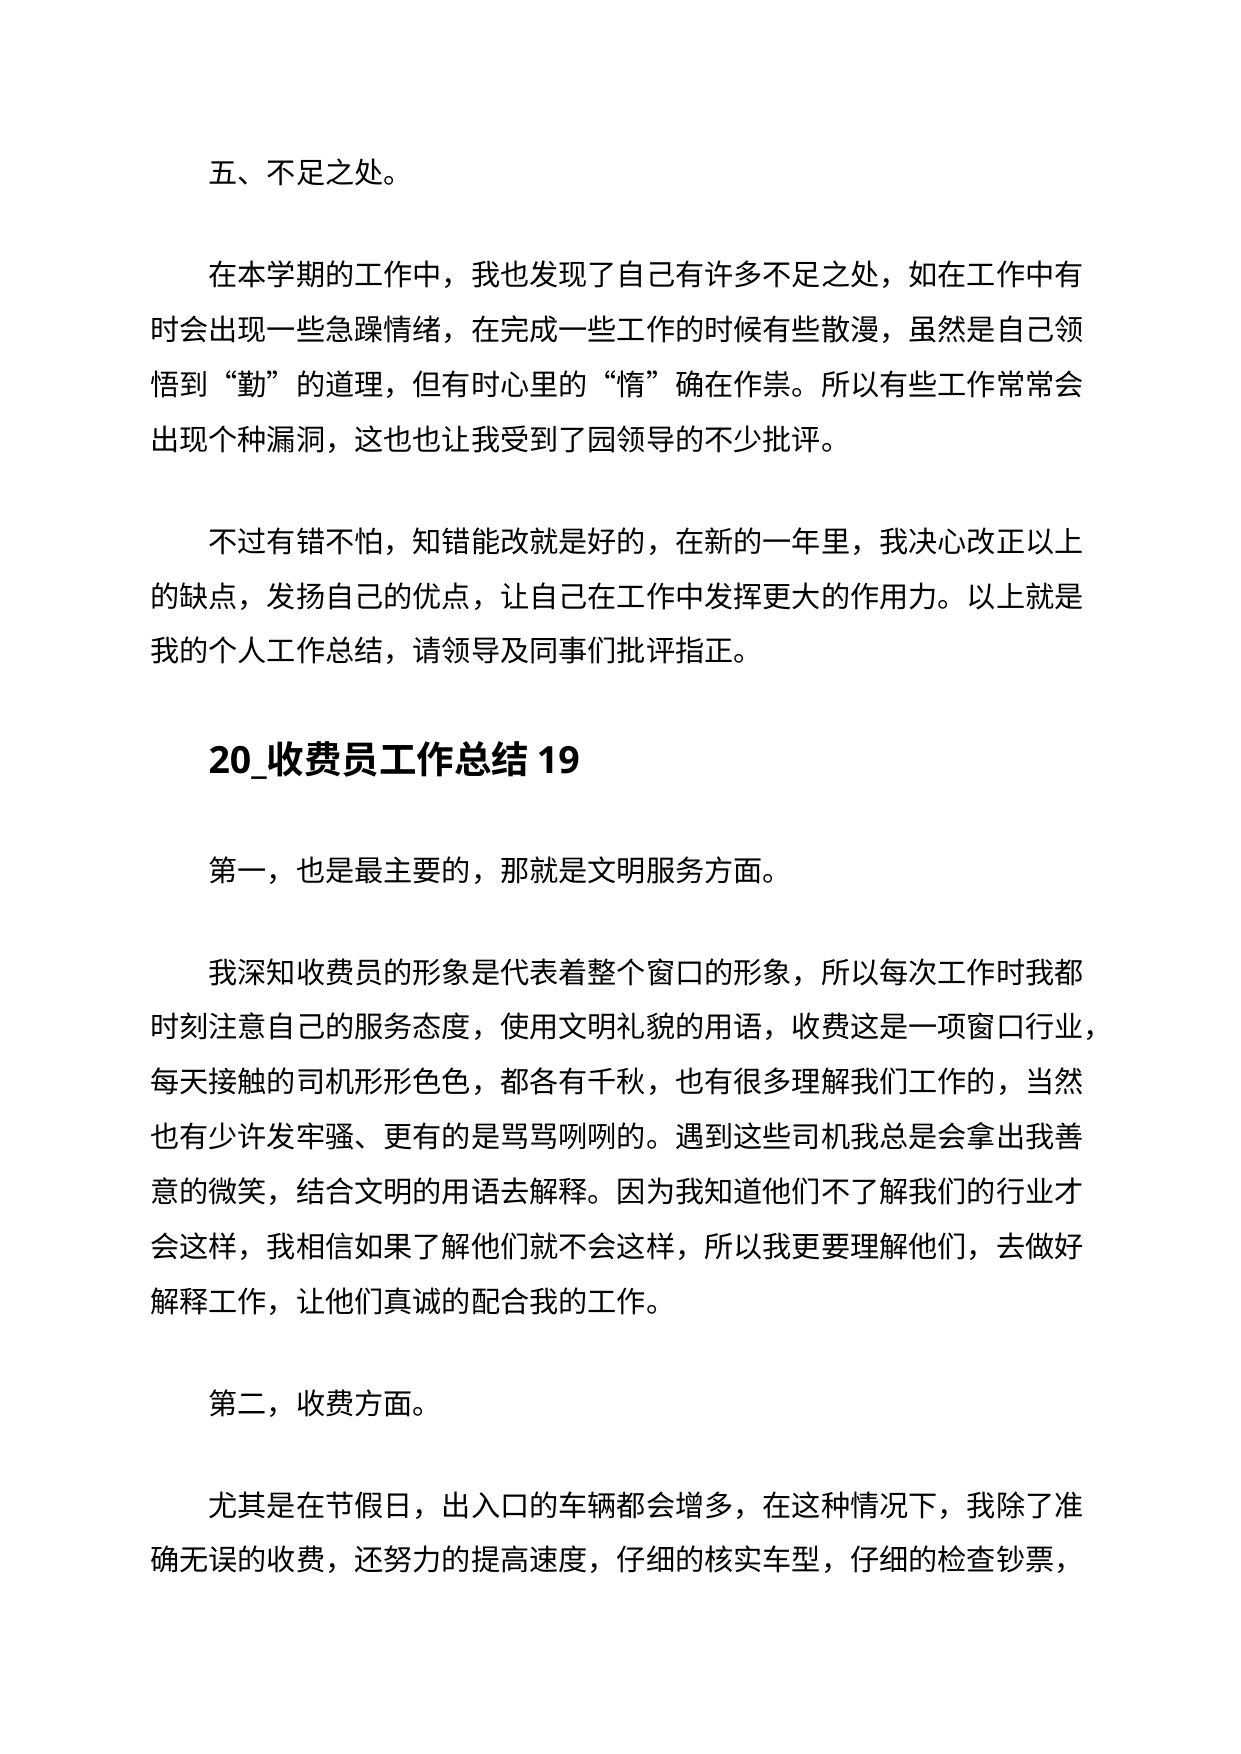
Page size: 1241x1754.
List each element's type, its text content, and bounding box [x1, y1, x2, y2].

text 20_收费员工作总结19 [150, 730, 1090, 784]
text 五、不足之处。 [150, 150, 1090, 192]
text 在本学期的工作中，我也发现了自己有许多不足之处，如在工作中有时会出现一些急躁情绪，在完成一些工作的时候有些散漫，虽然是自己领悟到“勤”的道理，但有时心里的“惰”确在作祟。所以有些工作常常会出现个种漏洞，这也也让我受到了园领导的不少批评。 [150, 252, 1090, 459]
text 第二，收费方面。 [150, 1380, 1090, 1423]
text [150, 1482, 1090, 1579]
text 第一，也是最主要的，那就是文明服务方面。 [150, 847, 1090, 890]
text 不过有错不怕，知错能改就是好的，在新的一年里，我决心改正以上的缺点，发扬自己的优点，让自己在工作中发挥更大的作用力。以上就是我的个人工作总结，请领导及同事们批评指正。 [150, 518, 1090, 670]
text 我深知收费员的形象是代表着整个窗口的形象，所以每次工作时我都时刻注意自己的服务态度，使用文明礼貌的用语，收费这是一项窗口行业，每天接触的司机形形色色，都各有千秋，也有很多理解我们工作的，当然也有少许发牢骚、更有的是骂骂咧咧的。遇到这些司机我总是会拿出我善意的微笑，结合文明的用语去解释。因为我知道他们不了解我们的行业才会这样，我相信如果了解他们就不会这样，所以我更要理解他们，去做好解释工作，让他们真诚的配合我的工作。 [150, 949, 1090, 1321]
